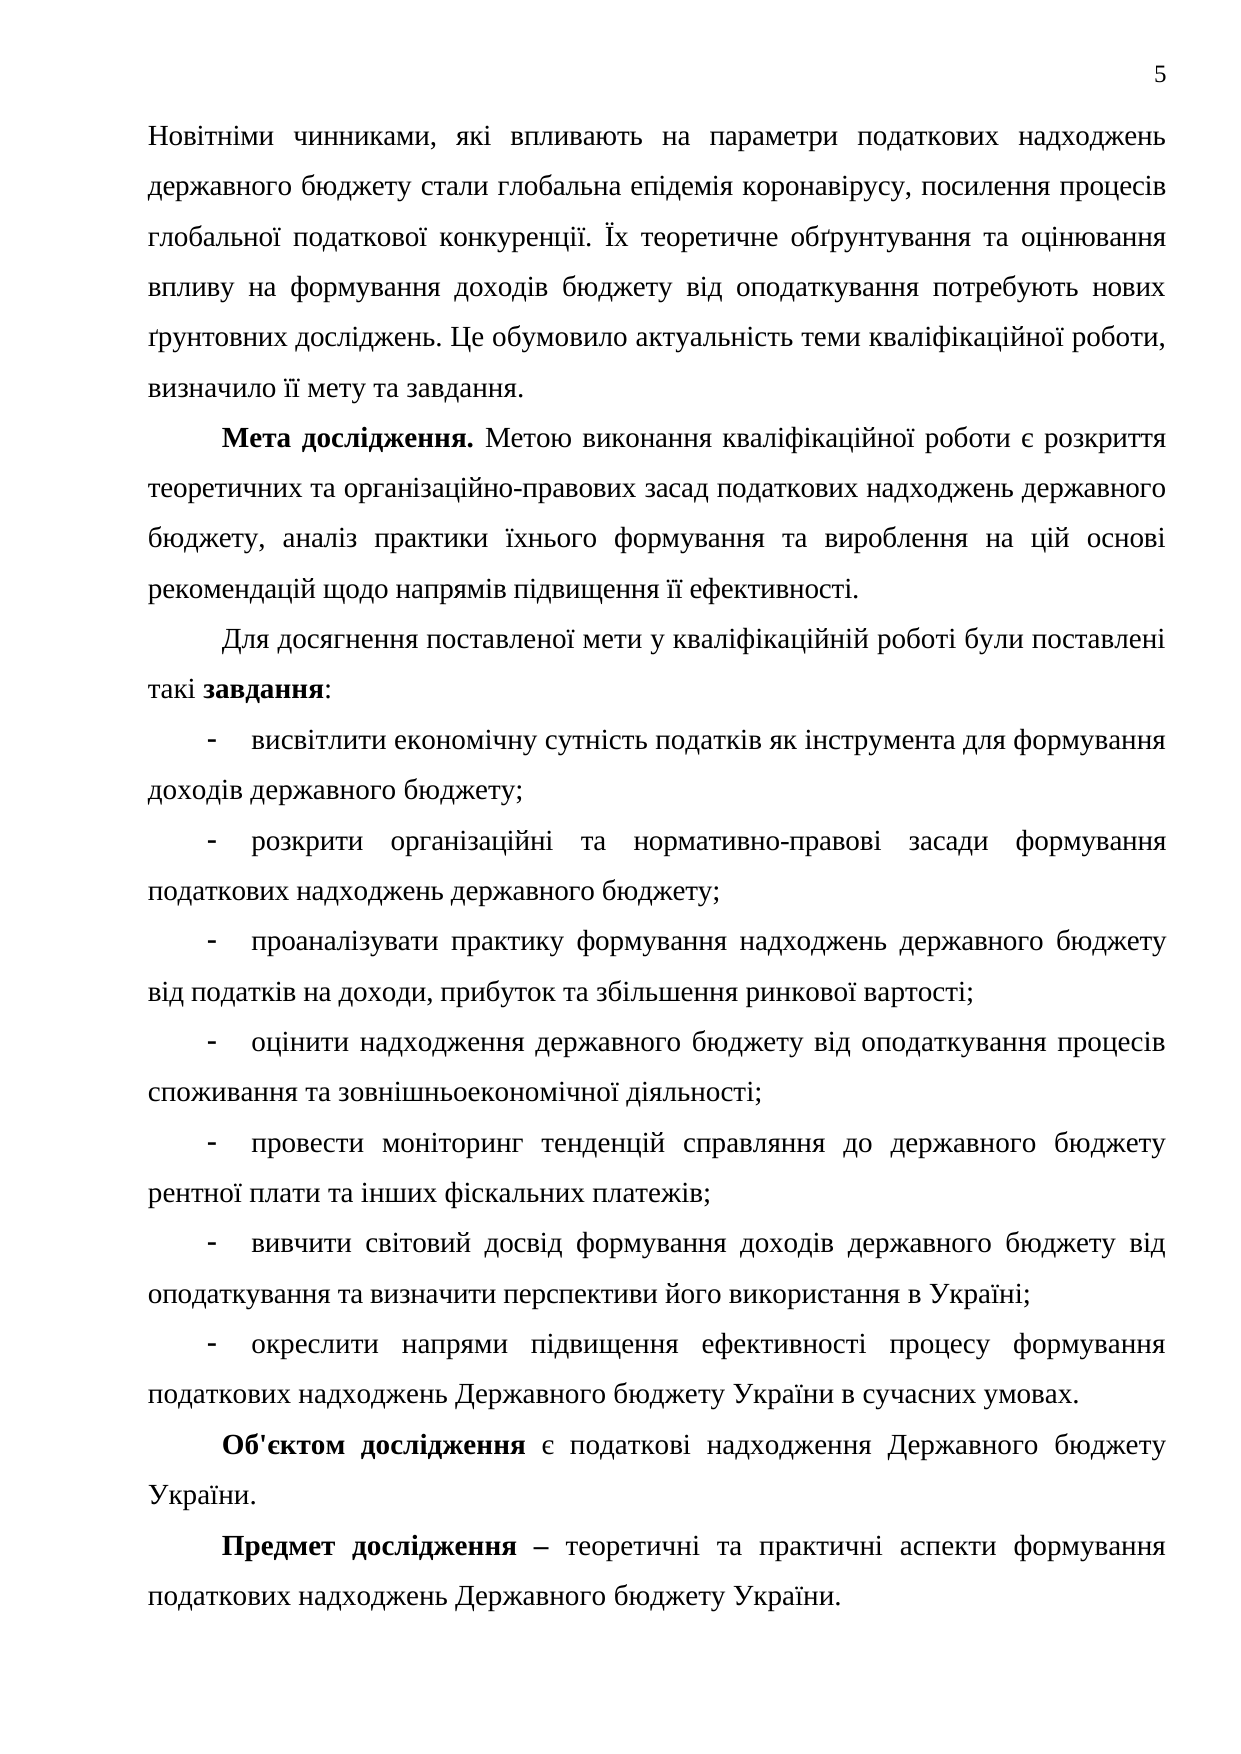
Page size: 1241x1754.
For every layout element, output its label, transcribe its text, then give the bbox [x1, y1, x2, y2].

text Мета дослідження. Метою виконання кваліфікаційної роботи є розкриття теоретичних та організаційно-правових засад податкових надходжень державного бюджету, аналіз практики їхнього формування та вироблення на цій основі рекомендацій щодо напрямів підвищення її ефективності. [148, 420, 1166, 604]
list оцінити надходження державного бюджету від оподаткування процесів споживання та зовнішньоекономічної діяльності; [148, 1024, 1166, 1108]
list Предмет дослідження – теоретичні та практичні аспекти формування податкових надходжень Державного бюджету України. [148, 1528, 1166, 1611]
list вивчити світовий досвід формування доходів державного бюджету від оподаткування та визначити перспективи його використання в Україні; [148, 1226, 1166, 1309]
list проаналізувати практику формування надходжень державного бюджету від податків на доходи, прибуток та збільшення ринкової вартості; [148, 923, 1166, 1007]
list розкрити організаційні та нормативно-правові засади формування податкових надходжень державного бюджету; [148, 823, 1166, 907]
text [148, 118, 1166, 403]
list Об'єктом дослідження є податкові надходження Державного бюджету України. [148, 1427, 1166, 1511]
list провести моніторинг тенденцій справляння до державного бюджету рентної плати та інших фіскальних платежів; [148, 1125, 1166, 1209]
list окреслити напрями підвищення ефективності процесу формування податкових надходжень Державного бюджету України в сучасних умовах. [148, 1326, 1166, 1410]
list висвітлити економічну сутність податків як інструмента для формування доходів державного бюджету; [148, 722, 1166, 806]
text Для досягнення поставленої мети у кваліфікаційній роботі були поставлені такі завдання: [148, 621, 1166, 705]
